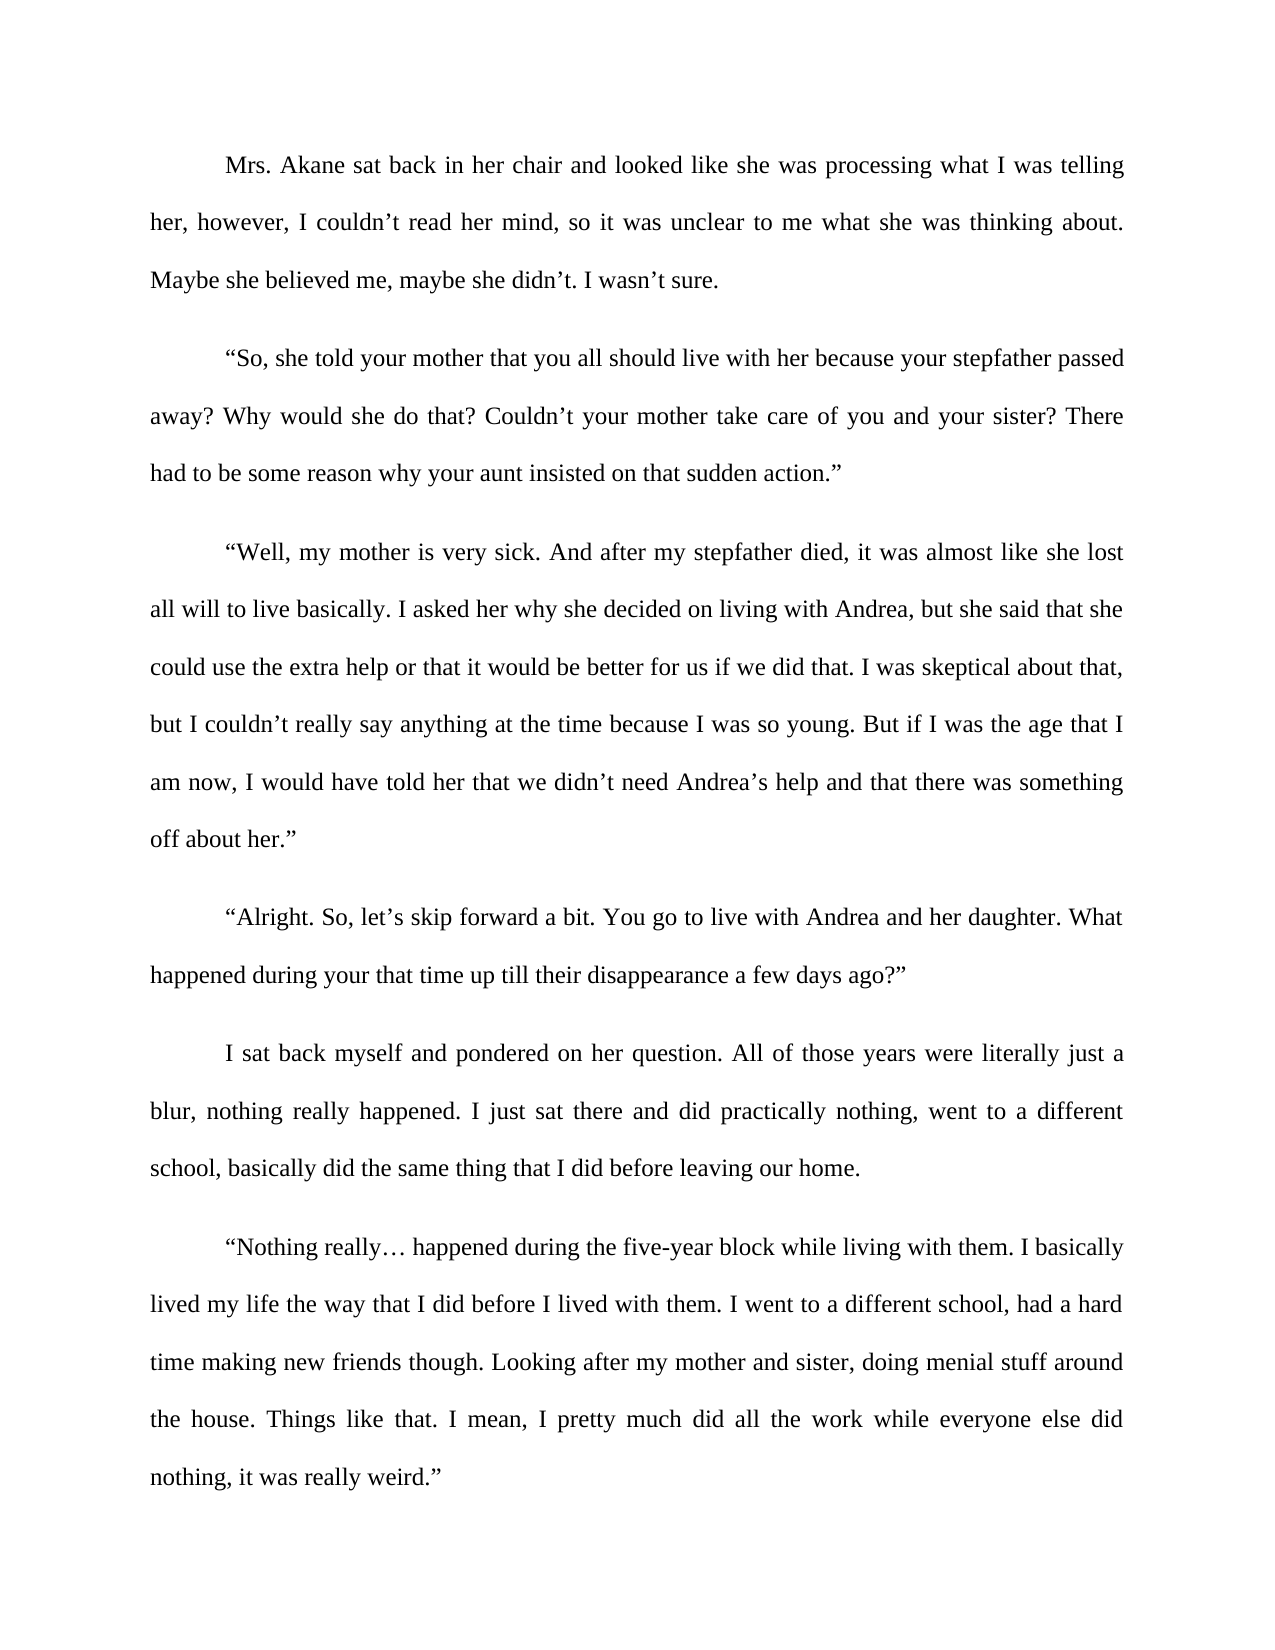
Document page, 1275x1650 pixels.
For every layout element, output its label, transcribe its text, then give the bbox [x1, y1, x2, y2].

text “So, she told your mother that you all should live with her because your stepfather passed away? Why would she do that? Couldn’t your mother take care of you and your sister? There had to be some reason why your aunt insisted on that sudden action.” [150, 343, 1125, 487]
text Mrs. Akane sat back in her chair and looked like she was processing what I was telling her, however, I couldn’t read her mind, so it was unclear to me what she was thinking about. Maybe she believed me, maybe she didn’t. I wasn’t sure. [150, 150, 1125, 294]
text “Well, my mother is very sick. And after my stepfather died, it was almost like she lost all will to live basically. I asked her why she decided on living with Andrea, but she said that she could use the extra help or that it would be better for us if we did that. I was skeptical about that, but I couldn’t really say anything at the time because I was so young. But if I was the age that I am now, I would have told her that we didn’t need Andrea’s help and that there was something off about her.” [150, 537, 1125, 853]
text “Alright. So, let’s skip forward a bit. You go to live with Andrea and her daughter. What happened during your that time up till their disappearance a few days ago?” [150, 902, 1125, 989]
text “Nothing really… happened during the five-year block while living with them. I basically lived my life the way that I did before I lived with them. I went to a different school, had a hard time making new friends though. Looking after my mother and sister, doing menial stuff around the house. Things like that. I mean, I pretty much did all the work while everyone else did nothing, it was really weird.” [150, 1232, 1125, 1490]
text I sat back myself and pondered on her question. All of those years were literally just a blur, nothing really happened. I just sat there and did practically nothing, went to a different school, basically did the same thing that I did before leaving our home. [150, 1038, 1125, 1182]
